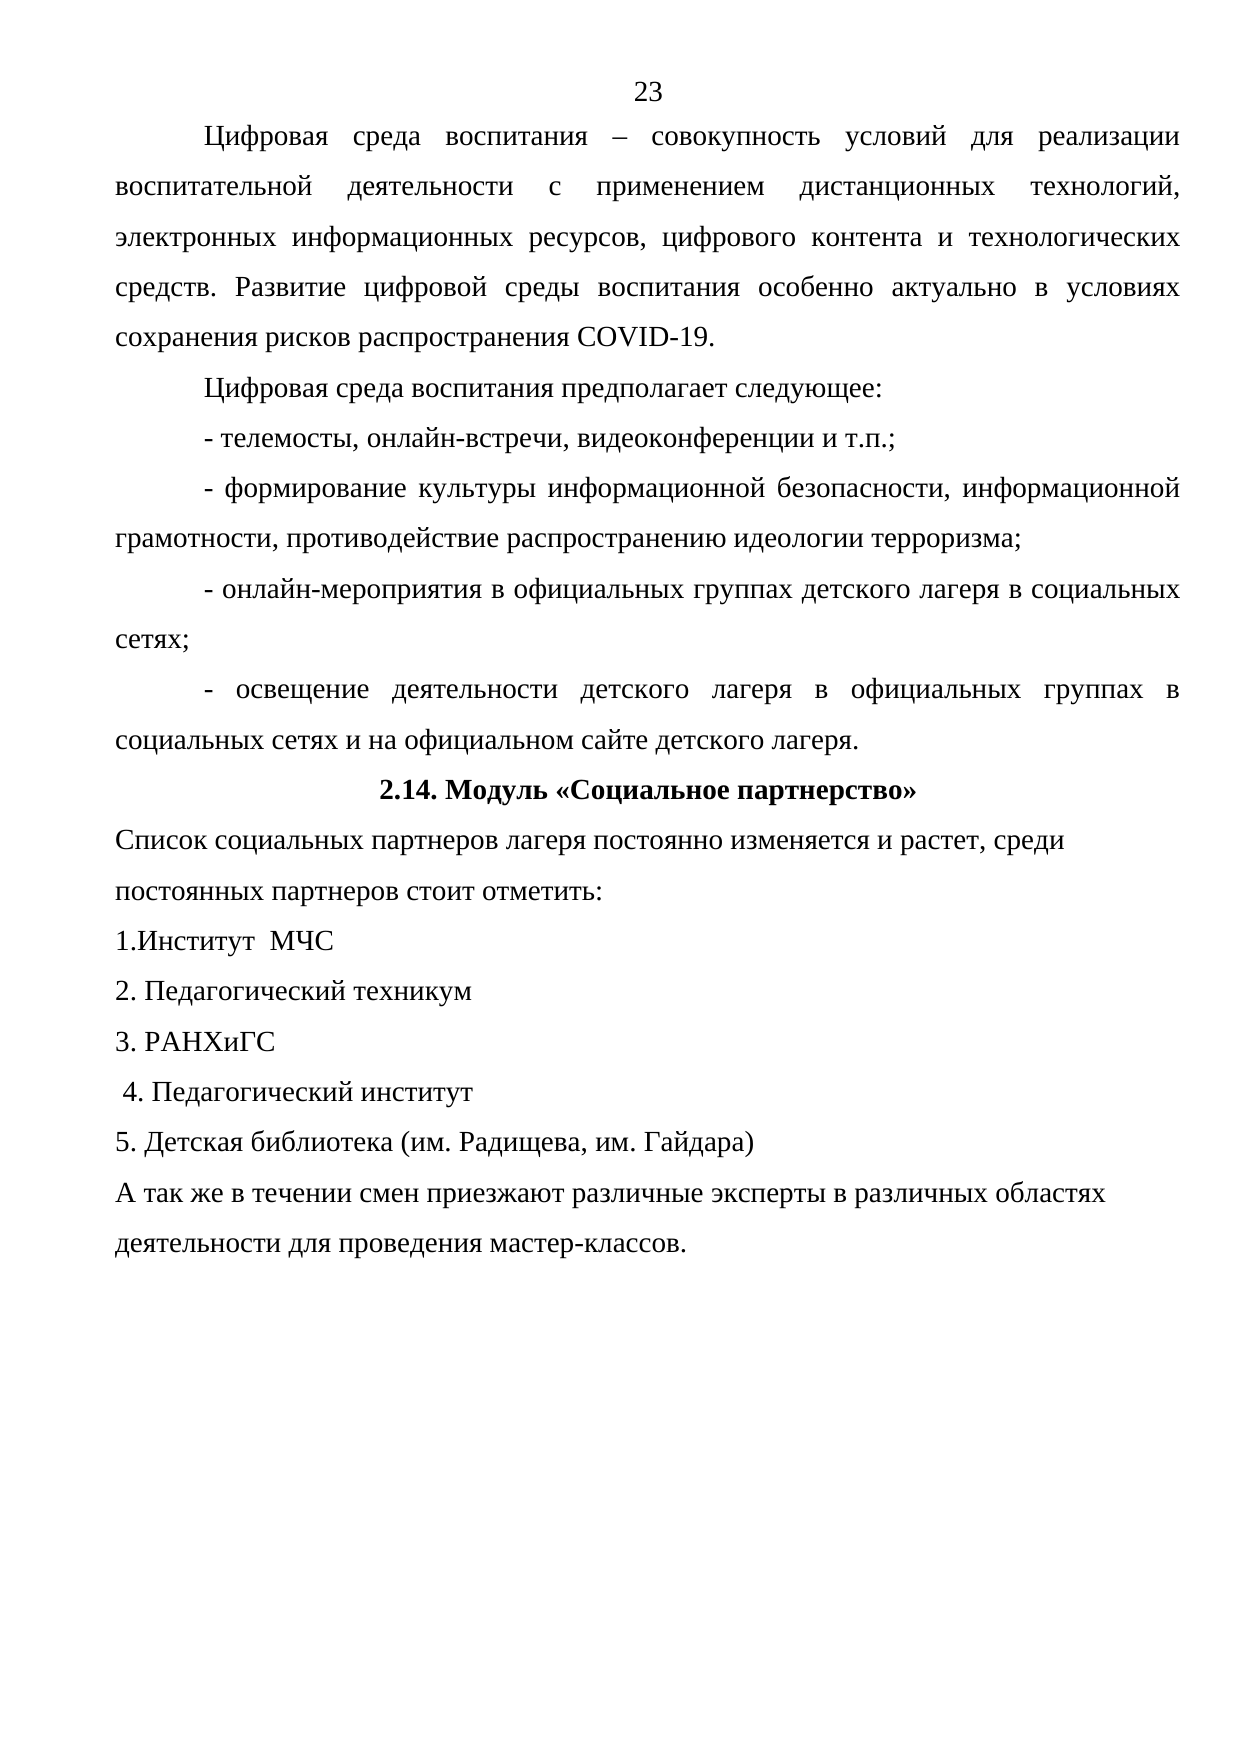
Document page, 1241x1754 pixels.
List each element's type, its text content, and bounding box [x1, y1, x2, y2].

text 1.Институт МЧС [115, 923, 1181, 957]
text - формирование культуры информационной безопасности, информационной грамотности, противодействие распространению идеологии терроризма; [115, 470, 1181, 554]
text 4. Педагогический институт [115, 1074, 1181, 1108]
text Цифровая среда воспитания – совокупность условий для реализации воспитательной деятельности с применением дистанционных технологий, электронных информационных ресурсов, цифрового контента и технологических средств. Развитие цифровой среды воспитания особенно актуально в условиях сохранения рисков распространения COVID-19. [115, 118, 1181, 353]
text 2.14. Модуль «Социальное партнерство» [115, 772, 1181, 806]
text - телемосты, онлайн-встречи, видеоконференции и т.п.; [115, 420, 1181, 453]
text Список социальных партнеров лагеря постоянно изменяется и растет, среди постоянных партнеров стоит отметить: [115, 822, 1181, 906]
text 3. РАНХиГС [115, 1024, 1181, 1057]
text - освещение деятельности детского лагеря в официальных группах в социальных сетях и на официальном сайте детского лагеря. [115, 672, 1181, 755]
text 2. Педагогический техникум [115, 973, 1181, 1007]
text А так же в течении смен приезжают различные эксперты в различных областях деятельности для проведения мастер-классов. [115, 1175, 1181, 1258]
text - онлайн-мероприятия в официальных группах детского лагеря в социальных сетях; [115, 571, 1181, 655]
text Цифровая среда воспитания предполагает следующее: [115, 370, 1181, 403]
text 5. Детская библиотека (им. Радищева, им. Гайдара) [115, 1124, 1181, 1158]
